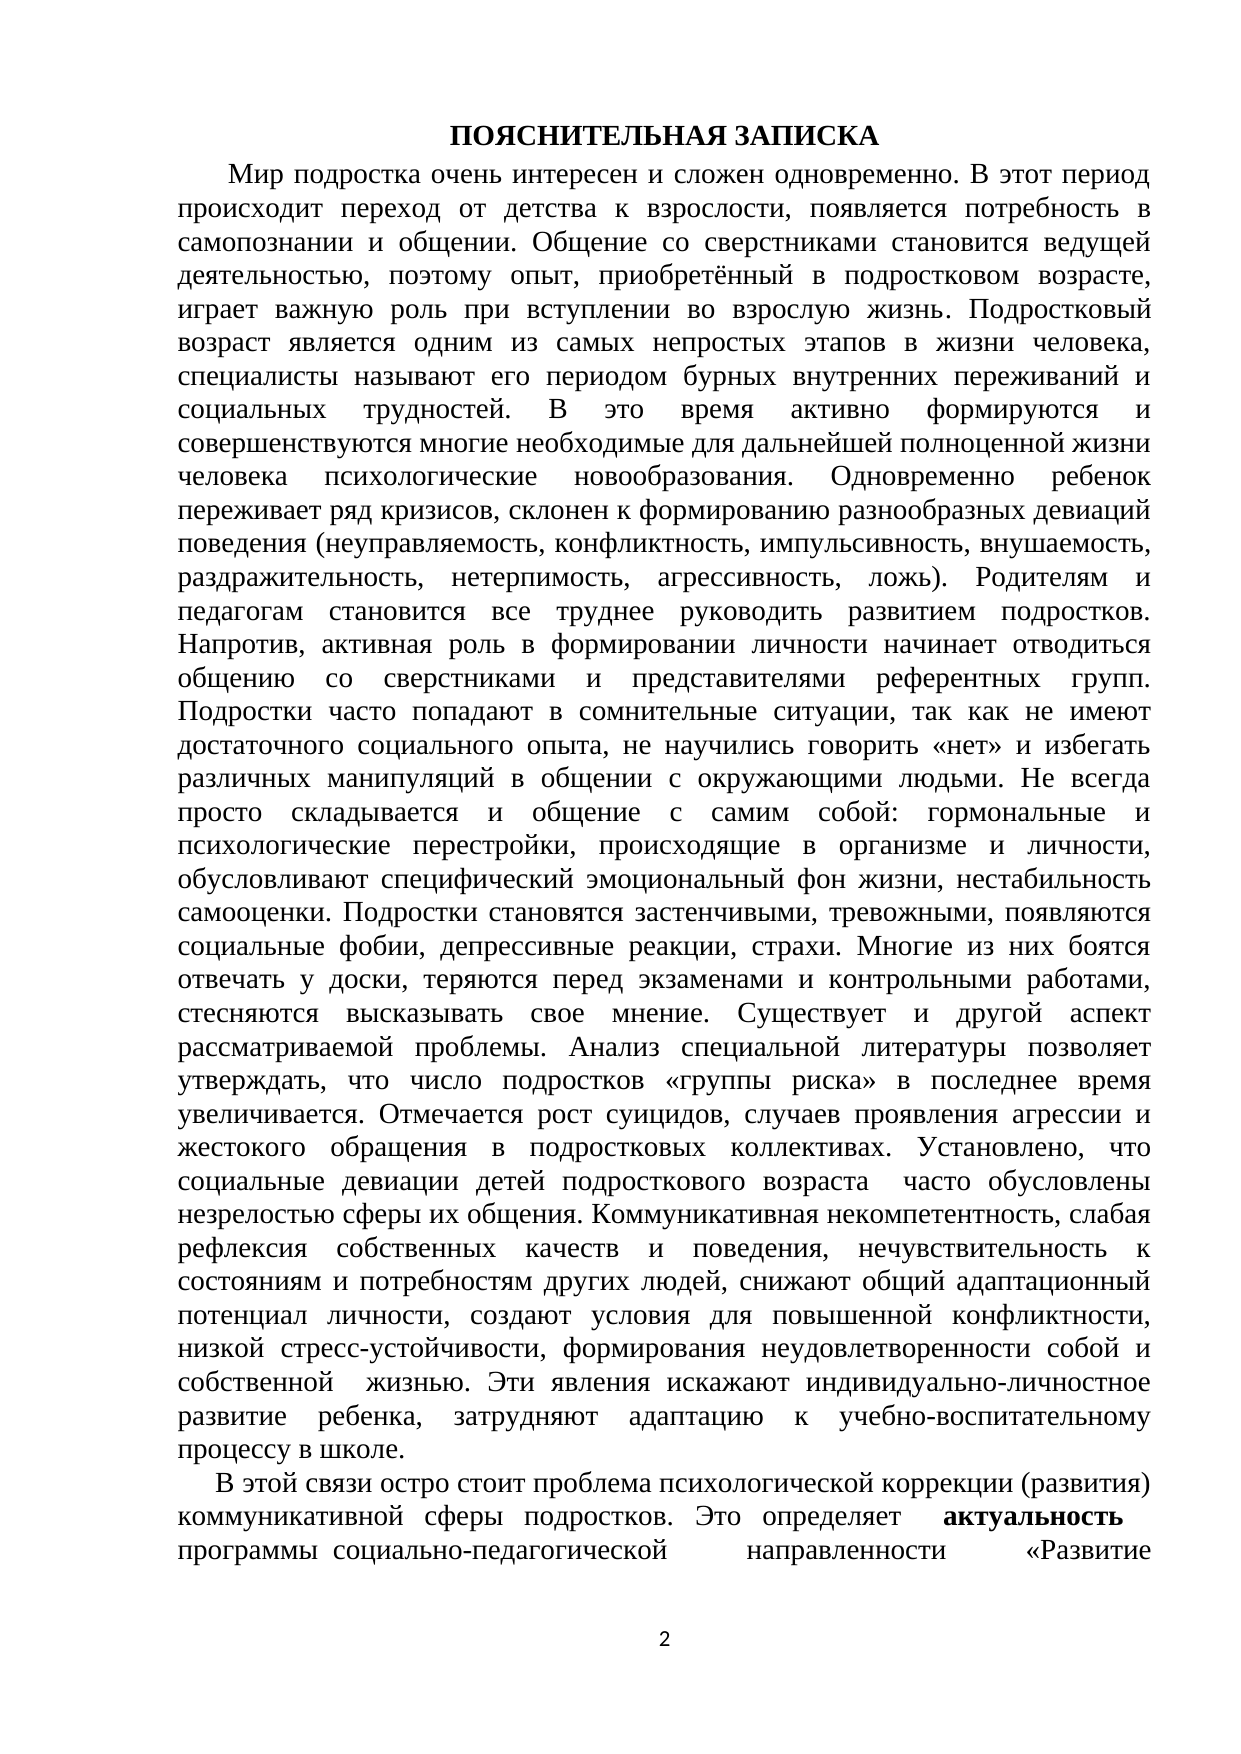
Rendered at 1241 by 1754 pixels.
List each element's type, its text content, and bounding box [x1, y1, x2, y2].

text ПОЯСНИТЕЛЬНАЯ ЗАПИСКА [177, 118, 1152, 152]
text Мир подростка очень интересен и сложен одновременно. В этот период происходит переход от детства к взрослости, появляется потребность в самопознании и общении. Общение со сверстниками становится ведущей деятельностью, поэтому опыт, приобретённый в подростковом возрасте, играет важную роль при вступлении во взрослую жизнь. Подростковый возраст является одним из самых непростых этапов в жизни человека, специалисты называют его периодом бурных внутренних переживаний и социальных трудностей. В это время активно формируются и совершенствуются многие необходимые для дальнейшей полноценной жизни человека психологические новообразования. Одновременно ребенок переживает ряд кризисов, склонен к формированию разнообразных девиаций поведения (неуправляемость, конфликтность, импульсивность, внушаемость, раздражительность, нетерпимость, агрессивность, ложь). Родителям и педагогам становится все труднее руководить развитием подростков. Напротив, активная роль в формировании личности начинает отводиться общению со сверстниками и представителями референтных групп. Подростки часто попадают в сомнительные ситуации, так как не имеют достаточного социального опыта, не научились говорить «нет» и избегать различных манипуляций в общении с окружающими людьми. Не всегда просто складывается и общение с самим собой: гормональные и психологические перестройки, происходящие в организме и личности, обусловливают специфический эмоциональный фон жизни, нестабильность самооценки. Подростки становятся застенчивыми, тревожными, появляются социальные фобии, депрессивные реакции, страхи. Многие из них боятся отвечать у доски, теряются перед экзаменами и контрольными работами, стесняются высказывать свое мнение. Существует и другой аспект рассматриваемой проблемы. Анализ специальной литературы позволяет утверждать, что число подростков «группы риска» в последнее время увеличивается. Отмечается рост суицидов, случаев проявления агрессии и жестокого обращения в подростковых коллективах. Установлено, что социальные девиации детей подросткового возраста часто обусловлены незрелостью сферы их общения. Коммуникативная некомпетентность, слабая рефлексия собственных качеств и поведения, нечувствительность к состояниям и потребностям других людей, снижают общий адаптационный потенциал личности, создают условия для повышенной конфликтности, низкой стресс-устойчивости, формирования неудовлетворенности собой и собственной жизнью. Эти явления искажают индивидуально-личностное развитие ребенка, затрудняют адаптацию к учебно-воспитательному процессу в школе. [177, 157, 1152, 1465]
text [177, 1465, 1152, 1565]
